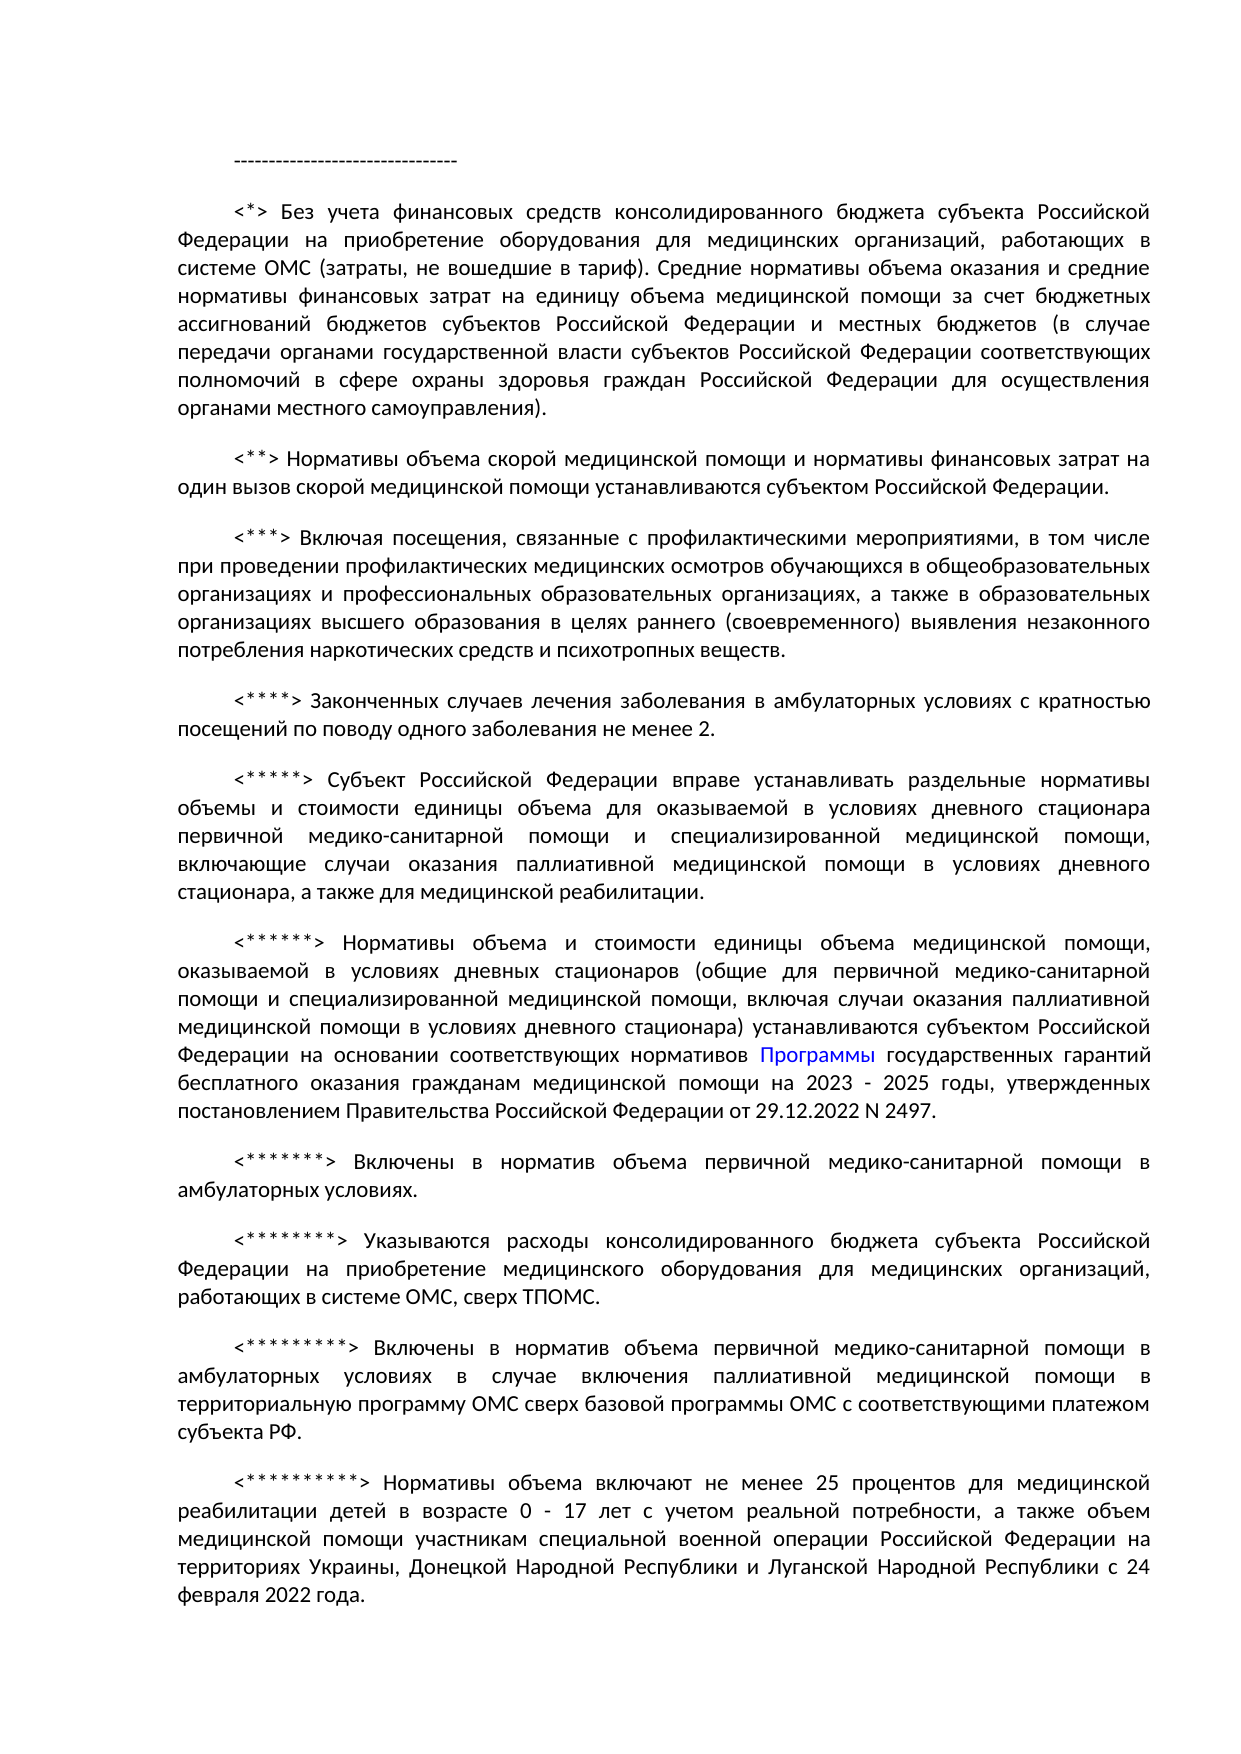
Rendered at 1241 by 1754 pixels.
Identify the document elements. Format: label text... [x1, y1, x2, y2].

text <**********> Нормативы объема включают не менее 25 процентов для медицинской реабилитации детей в возрасте 0 - 17 лет с учетом реальной потребности, а также объем медицинской помощи участникам специальной военной операции Российской Федерации на территориях Украины, Донецкой Народной Республики и Луганской Народной Республики с 24 февраля 2022 года. [177, 1468, 1152, 1608]
text <********> Указываются расходы консолидированного бюджета субъекта Российской Федерации на приобретение медицинского оборудования для медицинских организаций, работающих в системе ОМС, сверх ТПОМС. [177, 1226, 1152, 1310]
text <*****> Субъект Российской Федерации вправе устанавливать раздельные нормативы объемы и стоимости единицы объема для оказываемой в условиях дневного стационара первичной медико-санитарной помощи и специализированной медицинской помощи, включающие случаи оказания паллиативной медицинской помощи в условиях дневного стационара, а также для медицинской реабилитации. [177, 765, 1152, 905]
text <*********> Включены в норматив объема первичной медико-санитарной помощи в амбулаторных условиях в случае включения паллиативной медицинской помощи в территориальную программу ОМС сверх базовой программы ОМС с соответствующими платежом субъекта РФ. [177, 1333, 1152, 1445]
text <*******> Включены в норматив объема первичной медико-санитарной помощи в амбулаторных условиях. [177, 1147, 1152, 1203]
text <******> Нормативы объема и стоимости единицы объема медицинской помощи, оказываемой в условиях дневных стационаров (общие для первичной медико-санитарной помощи и специализированной медицинской помощи, включая случаи оказания паллиативной медицинской помощи в условиях дневного стационара) устанавливаются субъектом Российской Федерации на основании соответствующих нормативов Программы государственных гарантий бесплатного оказания гражданам медицинской помощи на 2023 - 2025 годы, утвержденных постановлением Правительства Российской Федерации от 29.12.2022 N 2497. [177, 928, 1152, 1124]
text <**> Нормативы объема скорой медицинской помощи и нормативы финансовых затрат на один вызов скорой медицинской помощи устанавливаются субъектом Российской Федерации. [177, 444, 1152, 500]
text <****> Законченных случаев лечения заболевания в амбулаторных условиях с кратностью посещений по поводу одного заболевания не менее 2. [177, 686, 1152, 742]
text -------------------------------- [177, 146, 1152, 174]
text <*> Без учета финансовых средств консолидированного бюджета субъекта Российской Федерации на приобретение оборудования для медицинских организаций, работающих в системе ОМС (затраты, не вошедшие в тариф). Средние нормативы объема оказания и средние нормативы финансовых затрат на единицу объема медицинской помощи за счет бюджетных ассигнований бюджетов субъектов Российской Федерации и местных бюджетов (в случае передачи органами государственной власти субъектов Российской Федерации соответствующих полномочий в сфере охраны здоровья граждан Российской Федерации для осуществления органами местного самоуправления). [177, 197, 1152, 421]
text <***> Включая посещения, связанные с профилактическими мероприятиями, в том числе при проведении профилактических медицинских осмотров обучающихся в общеобразовательных организациях и профессиональных образовательных организациях, а также в образовательных организациях высшего образования в целях раннего (своевременного) выявления незаконного потребления наркотических средств и психотропных веществ. [177, 523, 1152, 663]
